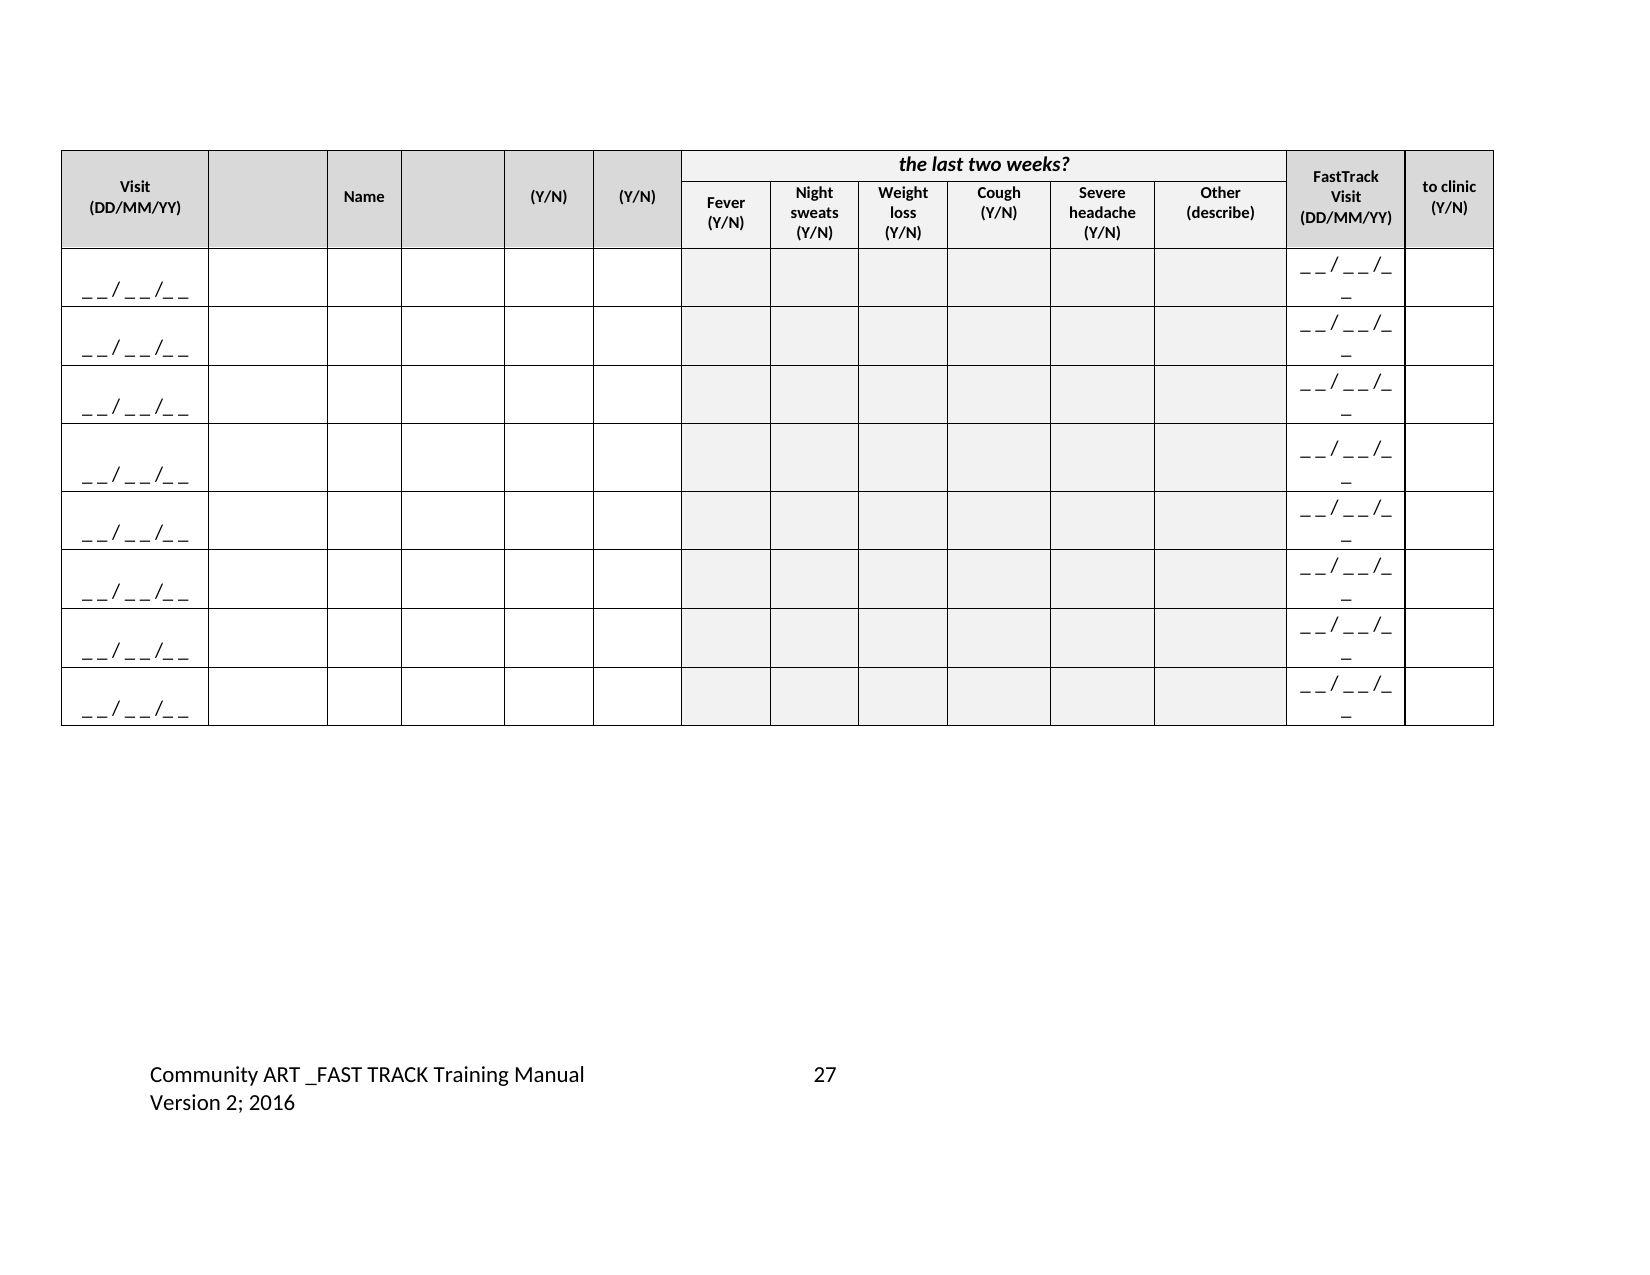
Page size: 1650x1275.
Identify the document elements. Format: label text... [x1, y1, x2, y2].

table_cell [682, 609, 770, 667]
table_cell [209, 550, 327, 608]
table_cell [1406, 307, 1493, 365]
table_cell [682, 492, 770, 549]
table_cell [682, 668, 770, 725]
table_cell [859, 366, 947, 423]
table_cell [1051, 550, 1154, 608]
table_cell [62, 151, 208, 247]
table_cell [1155, 249, 1286, 306]
table_cell [948, 307, 1050, 365]
table_cell Severe headache (Y/N) [1051, 182, 1154, 247]
table_cell [402, 668, 504, 725]
table_cell [1051, 424, 1154, 491]
table_cell [1155, 307, 1286, 365]
table_cell _ _ / _ _ /_ _ [62, 424, 208, 491]
table_cell [594, 550, 681, 608]
table_cell [948, 424, 1050, 491]
table_cell [682, 307, 770, 365]
table_cell _ _ / _ _ /_ _ [1287, 366, 1404, 423]
table_cell [594, 492, 681, 549]
table_cell [1155, 609, 1286, 667]
table_cell _ _ / _ _ /_ _ [62, 492, 208, 549]
table_cell [1051, 366, 1154, 423]
table_cell [1406, 249, 1493, 306]
table_cell [1155, 366, 1286, 423]
table_cell [948, 609, 1050, 667]
table_cell [1051, 609, 1154, 667]
table_cell [505, 249, 593, 306]
table_cell Surname [402, 151, 504, 247]
table_cell [328, 609, 401, 667]
table_cell [328, 307, 401, 365]
table_cell [1406, 609, 1493, 667]
table_cell [594, 609, 681, 667]
table_cell Weight loss (Y/N) [859, 182, 947, 247]
table_cell [209, 249, 327, 306]
table_cell _ _ / _ _ /_ _ [62, 249, 208, 306]
table_cell _ _ / _ _ /_ _ [1287, 668, 1404, 725]
table_cell _ _ / _ _ /_ _ [1287, 492, 1404, 549]
table_cell _ _ / _ _ /_ _ [1287, 609, 1404, 667]
table_cell [1051, 249, 1154, 306]
table_cell [402, 249, 504, 306]
table_cell _ _ / _ _ /_ _ [62, 668, 208, 725]
table_cell [594, 424, 681, 491]
table_cell [328, 249, 401, 306]
table_cell [402, 424, 504, 491]
table_cell ART ID [209, 151, 327, 247]
table_cell [328, 550, 401, 608]
table_cell [1406, 424, 1493, 491]
table_cell [402, 492, 504, 549]
table_cell [948, 668, 1050, 725]
table_cell Fever (Y/N) [682, 182, 770, 247]
table_cell [859, 668, 947, 725]
table_cell [594, 307, 681, 365]
table_cell [402, 307, 504, 365]
table_cell [1406, 492, 1493, 549]
table_cell First Name [328, 151, 401, 247]
table_cell Pregnant (Y/N) [505, 151, 593, 247]
table_cell [209, 366, 327, 423]
table_cell [505, 424, 593, 491]
table_cell [859, 492, 947, 549]
table_cell [1051, 668, 1154, 725]
table_cell [682, 249, 770, 306]
table_cell [209, 668, 327, 725]
table_cell [209, 609, 327, 667]
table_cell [1287, 151, 1404, 247]
table_cell [771, 492, 858, 549]
table_cell [948, 249, 1050, 306]
table_cell [402, 366, 504, 423]
table_cell Other (describe) [1155, 182, 1286, 247]
table_cell [594, 249, 681, 306]
table_cell [505, 668, 593, 725]
table_cell [948, 550, 1050, 608]
table_cell [505, 492, 593, 549]
table_cell [771, 307, 858, 365]
table_cell [1406, 366, 1493, 423]
table_cell [1051, 492, 1154, 549]
table_cell Feels ill? (Y/N) [594, 151, 681, 247]
table_cell [771, 366, 858, 423]
table_cell [505, 550, 593, 608]
table_cell _ _ / _ _ /_ _ [62, 366, 208, 423]
table_cell [1155, 550, 1286, 608]
table_cell [209, 424, 327, 491]
table_cell [328, 366, 401, 423]
table_cell [859, 249, 947, 306]
table_cell [859, 424, 947, 491]
table_cell [859, 609, 947, 667]
table_cell _ _ / _ _ /_ _ [62, 550, 208, 608]
table_cell [948, 492, 1050, 549]
table_cell _ _ / _ _ /_ _ [62, 609, 208, 667]
table_cell [682, 550, 770, 608]
table_cell Night sweats (Y/N) [771, 182, 858, 247]
table_cell [505, 366, 593, 423]
table_cell [402, 550, 504, 608]
table_cell _ _ / _ _ /_ _ [1287, 550, 1404, 608]
table_cell _ _ / _ _ /_ _ [1287, 307, 1404, 365]
table_cell [594, 366, 681, 423]
table_cell [682, 424, 770, 491]
table_cell [948, 366, 1050, 423]
table_cell [1155, 424, 1286, 491]
table_cell [1155, 668, 1286, 725]
table_cell [771, 550, 858, 608]
table_cell [328, 492, 401, 549]
table_cell [859, 307, 947, 365]
table_cell _ _ / _ _ /_ _ [62, 307, 208, 365]
table_cell [771, 249, 858, 306]
table_cell [1155, 492, 1286, 549]
table_cell [505, 307, 593, 365]
table_cell [209, 492, 327, 549]
table_cell [402, 609, 504, 667]
table_cell [771, 424, 858, 491]
table_cell [1051, 307, 1154, 365]
table_cell Cough (Y/N) [948, 182, 1050, 247]
table_cell [682, 366, 770, 423]
table_cell [328, 424, 401, 491]
table_cell [209, 307, 327, 365]
table_cell [1406, 550, 1493, 608]
table_cell _ _ / _ _ /_ _ [1287, 249, 1404, 306]
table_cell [682, 151, 1286, 181]
table_cell [859, 550, 947, 608]
table_cell _ _ / _ _ /_ _ [1287, 424, 1404, 491]
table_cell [1406, 151, 1493, 247]
table_cell [771, 668, 858, 725]
table_cell [1406, 668, 1493, 725]
table_cell [505, 609, 593, 667]
table_cell [771, 609, 858, 667]
table_cell [594, 668, 681, 725]
table_cell [328, 668, 401, 725]
